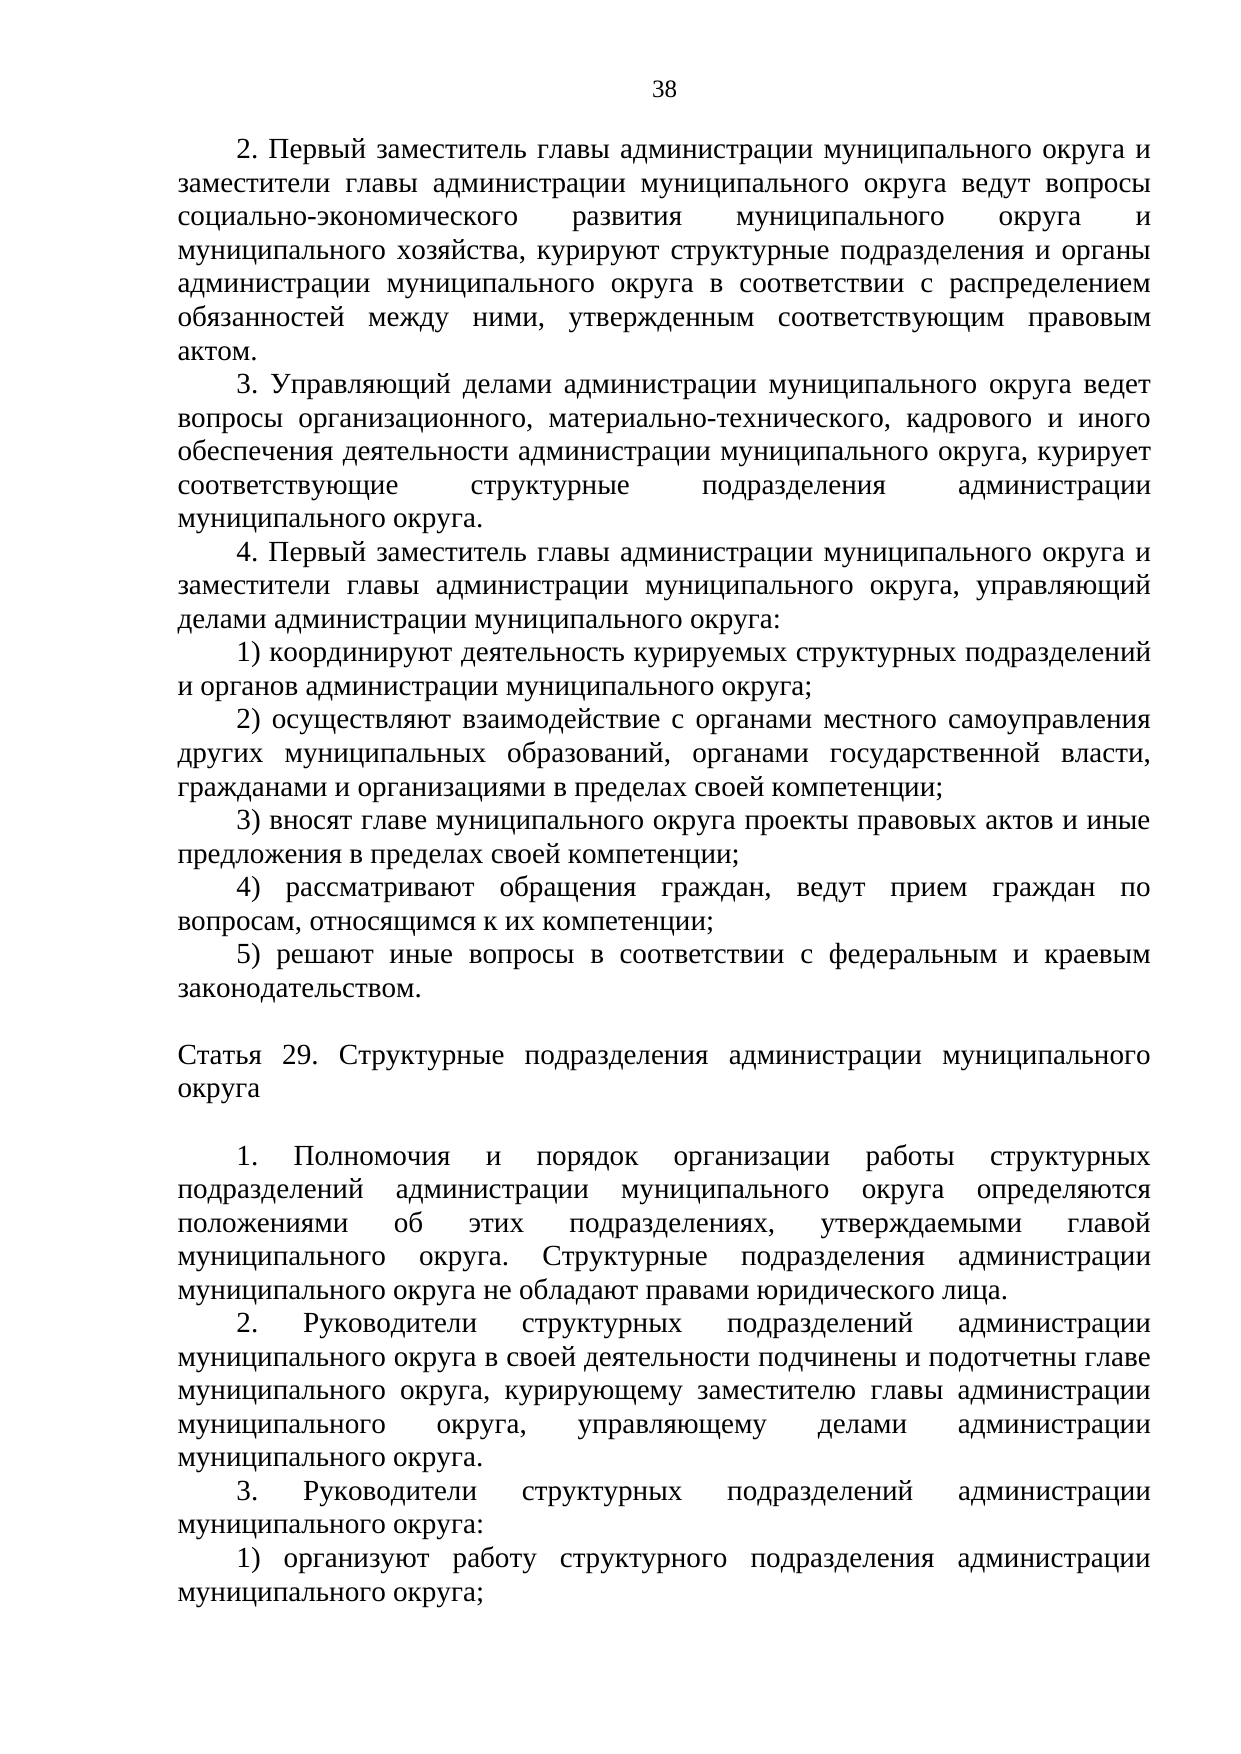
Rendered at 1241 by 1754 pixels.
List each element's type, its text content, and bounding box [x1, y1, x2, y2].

text 2. Руководители структурных подразделений администрации муниципального округа в своей деятельности подчинены и подотчетны главе муниципального округа, курирующему заместителю главы администрации муниципального округа, управляющему делами администрации муниципального округа. [177, 1305, 1152, 1473]
text 2. Первый заместитель главы администрации муниципального округа и заместители главы администрации муниципального округа ведут вопросы социально-экономического развития муниципального округа и муниципального хозяйства, курируют структурные подразделения и органы администрации муниципального округа в соответствии с распределением обязанностей между ними, утвержденным соответствующим правовым актом. [177, 131, 1152, 366]
text 1. Полномочия и порядок организации работы структурных подразделений администрации муниципального округа определяются положениями об этих подразделениях, утверждаемыми главой муниципального округа. Структурные подразделения администрации муниципального округа не обладают правами юридического лица. [177, 1138, 1152, 1305]
text 3. Руководители структурных подразделений администрации муниципального округа: [177, 1473, 1152, 1540]
text 4. Первый заместитель главы администрации муниципального округа и заместители главы администрации муниципального округа, управляющий делами администрации муниципального округа: [177, 534, 1152, 634]
text 5) решают иные вопросы в соответствии с федеральным и краевым законодательством. [177, 936, 1152, 1003]
text Статья 29. Структурные подразделения администрации муниципального округа [177, 1037, 1152, 1104]
text 1) координируют деятельность курируемых структурных подразделений и органов администрации муниципального округа; [177, 634, 1152, 702]
text 3) вносят главе муниципального округа проекты правовых актов и иные предложения в пределах своей компетенции; [177, 802, 1152, 869]
text 3. Управляющий делами администрации муниципального округа ведет вопросы организационного, материально-технического, кадрового и иного обеспечения деятельности администрации муниципального округа, курирует соответствующие структурные подразделения администрации муниципального округа. [177, 366, 1152, 534]
text 2) осуществляют взаимодействие с органами местного самоуправления других муниципальных образований, органами государственной власти, гражданами и организациями в пределах своей компетенции; [177, 702, 1152, 802]
text 4) рассматривают обращения граждан, ведут прием граждан по вопросам, относящимся к их компетенции; [177, 869, 1152, 936]
text 1) организуют работу структурного подразделения администрации муниципального округа; [177, 1540, 1152, 1607]
